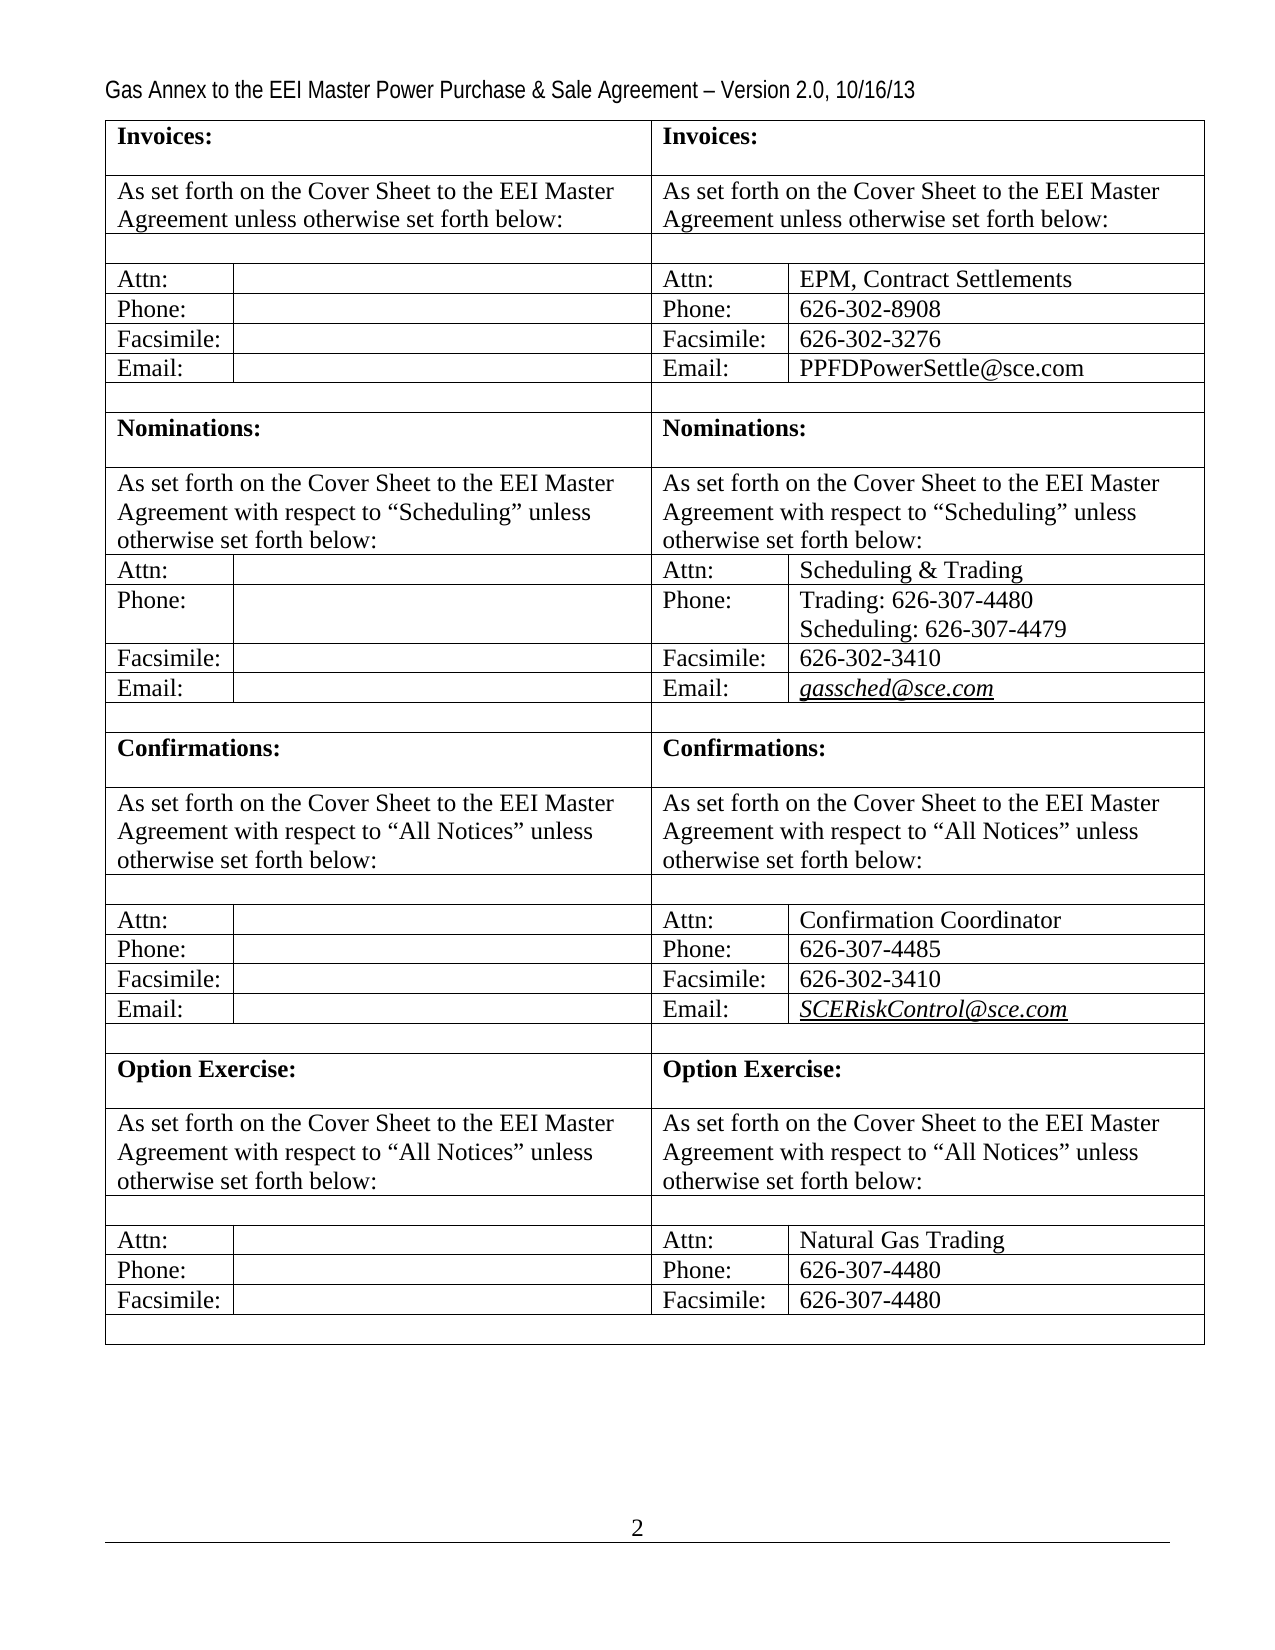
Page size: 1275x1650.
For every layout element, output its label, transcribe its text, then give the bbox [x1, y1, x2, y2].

table_cell 626-302-8908 [789, 294, 1204, 323]
table_cell As set forth on the Cover Sheet to the EEI Master Agreement with respect to “Scheduling” unless otherwise set forth below: [652, 468, 1204, 554]
table_cell Email: [106, 354, 233, 382]
table_cell [234, 585, 651, 642]
table_cell Scheduling & Trading [789, 555, 1204, 584]
table_cell Invoices: [652, 121, 1204, 175]
table_cell Confirmations: [106, 733, 651, 787]
table_cell [106, 703, 651, 732]
table_cell Facsimile: [652, 644, 788, 672]
table_cell Attn: [652, 555, 788, 584]
table_cell [652, 1196, 1204, 1224]
table_cell 626-307-4480 [789, 1285, 1204, 1314]
table_cell Facsimile: [652, 964, 788, 993]
table_cell Nominations: [652, 413, 1204, 467]
table_cell [106, 875, 651, 904]
table_cell [652, 1024, 1204, 1053]
table_cell [652, 383, 1204, 412]
table_cell Option Exercise: [652, 1054, 1204, 1107]
table_cell 626-307-4485 [789, 935, 1204, 963]
table_cell Attn: [106, 905, 233, 933]
table_cell Phone: [652, 935, 788, 963]
table_cell [234, 994, 651, 1023]
table_cell [234, 1226, 651, 1254]
table_cell Option Exercise: [106, 1054, 651, 1107]
table_cell Attn: [652, 264, 788, 293]
table_cell Email: [106, 673, 233, 702]
table_cell Phone: [652, 585, 788, 642]
table_cell Facsimile: [106, 644, 233, 672]
table_cell Trading: 626-307-4480 Scheduling: 626-307-4479 [789, 585, 1204, 642]
table_cell PPFDPowerSettle@sce.com [789, 354, 1204, 382]
table_cell [234, 354, 651, 382]
table_cell Attn: [106, 1226, 233, 1254]
table_cell As set forth on the Cover Sheet to the EEI Master Agreement with respect to “All Notices” unless otherwise set forth below: [652, 1109, 1204, 1195]
table_cell Attn: [652, 905, 788, 933]
table_cell Facsimile: [652, 1285, 788, 1314]
table_cell [106, 383, 651, 412]
table_cell 626-307-4480 [789, 1255, 1204, 1284]
table_cell Phone: [106, 585, 233, 642]
table_cell [106, 1196, 651, 1224]
table_cell Attn: [106, 264, 233, 293]
table_cell SCERiskControl@sce.com [789, 994, 1204, 1023]
table_cell [234, 1285, 651, 1314]
table_cell gassched@sce.com [789, 673, 1204, 702]
table_cell As set forth on the Cover Sheet to the EEI Master Agreement with respect to “Scheduling” unless otherwise set forth below: [106, 468, 651, 554]
table_cell [652, 703, 1204, 732]
table_cell 626-302-3410 [789, 644, 1204, 672]
table_cell As set forth on the Cover Sheet to the EEI Master Agreement with respect to “All Notices” unless otherwise set forth below: [652, 788, 1204, 874]
table_cell [234, 905, 651, 933]
table_cell [234, 1255, 651, 1284]
table_cell Facsimile: [106, 964, 233, 993]
table_cell [652, 875, 1204, 904]
table_cell Facsimile: [106, 324, 233, 352]
table_cell Invoices: [106, 121, 651, 175]
table_cell Nominations: [106, 413, 651, 467]
table_cell Phone: [106, 935, 233, 963]
table_cell [106, 234, 651, 263]
table_cell Email: [652, 354, 788, 382]
table_cell As set forth on the Cover Sheet to the EEI Master Agreement with respect to “All Notices” unless otherwise set forth below: [106, 788, 651, 874]
table_cell [234, 964, 651, 993]
table_cell [234, 324, 651, 352]
table_cell [106, 1315, 1204, 1344]
table_cell [234, 935, 651, 963]
table_cell [234, 294, 651, 323]
table_cell Phone: [106, 294, 233, 323]
table_cell Email: [652, 673, 788, 702]
table_cell Facsimile: [652, 324, 788, 352]
table_cell Phone: [106, 1255, 233, 1284]
table_cell EPM, Contract Settlements [789, 264, 1204, 293]
table_cell Email: [652, 994, 788, 1023]
table_cell [234, 673, 651, 702]
table_cell As set forth on the Cover Sheet to the EEI Master Agreement unless otherwise set forth below: [106, 176, 651, 233]
table_cell Confirmations: [652, 733, 1204, 787]
table_cell As set forth on the Cover Sheet to the EEI Master Agreement with respect to “All Notices” unless otherwise set forth below: [106, 1109, 651, 1195]
table_cell Phone: [652, 294, 788, 323]
table_cell 626-302-3276 [789, 324, 1204, 352]
table_cell [234, 264, 651, 293]
table_cell As set forth on the Cover Sheet to the EEI Master Agreement unless otherwise set forth below: [652, 176, 1204, 233]
table_cell Attn: [106, 555, 233, 584]
table_cell [652, 234, 1204, 263]
table_cell [234, 644, 651, 672]
table_cell [234, 555, 651, 584]
table_cell 626-302-3410 [789, 964, 1204, 993]
table_cell Attn: [652, 1226, 788, 1254]
table_cell Natural Gas Trading [789, 1226, 1204, 1254]
table_cell Confirmation Coordinator [789, 905, 1204, 933]
table_cell Email: [106, 994, 233, 1023]
table_cell Phone: [652, 1255, 788, 1284]
table_cell [106, 1024, 651, 1053]
table_cell Facsimile: [106, 1285, 233, 1314]
